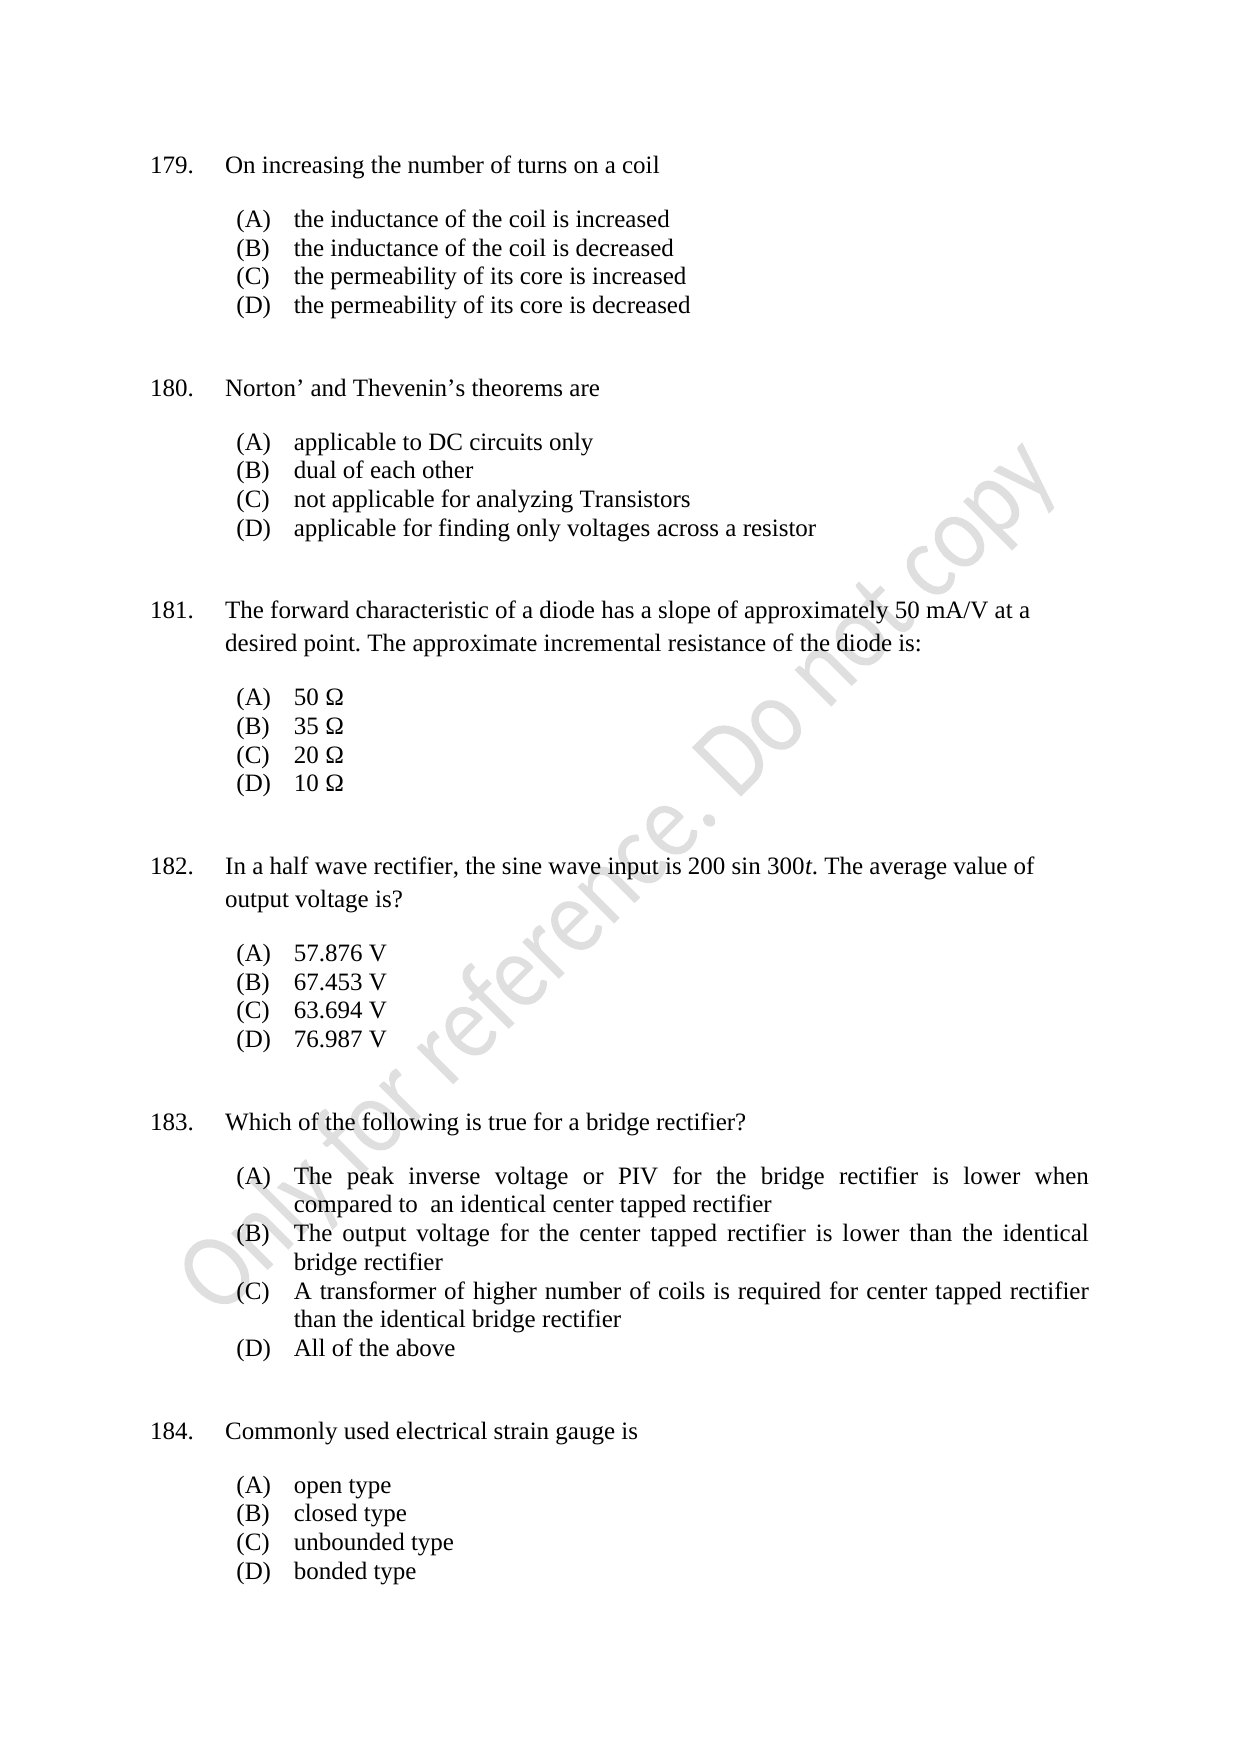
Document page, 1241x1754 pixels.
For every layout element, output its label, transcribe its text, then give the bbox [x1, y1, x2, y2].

text 181. The forward characteristic of a diode has a slope of approximately 50 mA/V at a desired point. The approximate incremental resistance of the diode is: [150, 595, 1090, 657]
table_cell (D) [225, 1024, 282, 1053]
table_cell All of the above [282, 1333, 1102, 1362]
table_cell (B) [225, 1218, 282, 1276]
table_header (A) [225, 204, 282, 233]
table_cell (D) [225, 513, 282, 542]
table_header open type [282, 1470, 1102, 1498]
table_header (A) [225, 1161, 282, 1218]
table_header (A) [225, 938, 282, 967]
table_cell A transformer of higher number of coils is required for center tapped rectifier than the identical bridge rectifier [282, 1276, 1102, 1333]
table_cell the inductance of the coil is decreased [282, 233, 1102, 261]
table_cell (C) [225, 1527, 282, 1556]
table_cell unbounded type [282, 1527, 1102, 1556]
table_header (A) [225, 682, 282, 711]
table_cell applicable for finding only voltages across a resistor [282, 513, 1102, 542]
table_cell (B) [225, 233, 282, 261]
table_header 57.876 V [282, 938, 1102, 967]
table_cell (B) [225, 1499, 282, 1527]
table_cell (B) [225, 967, 282, 996]
table_cell 67.453 V [282, 967, 1102, 996]
table_cell not applicable for analyzing Transistors [282, 484, 1102, 513]
table_cell (D) [225, 769, 282, 797]
text 179. On increasing the number of turns on a coil [150, 150, 1090, 179]
table_cell 10 Ω [282, 769, 1102, 797]
table_cell closed type [282, 1499, 1102, 1527]
table_cell (D) [225, 1333, 282, 1362]
table_cell (D) [225, 290, 282, 319]
table_cell (C) [225, 261, 282, 290]
table_cell The output voltage for the center tapped rectifier is lower than the identical bridge rectifier [282, 1218, 1102, 1276]
table_cell 76.987 V [282, 1024, 1102, 1053]
table_cell 63.694 V [282, 996, 1102, 1024]
table_cell (B) [225, 711, 282, 740]
table_header 50 Ω [282, 682, 1102, 711]
table_header the inductance of the coil is increased [282, 204, 1102, 233]
text 180. Norton’ and Thevenin’s theorems are [150, 373, 1090, 401]
table_cell (D) [225, 1556, 282, 1585]
table_cell dual of each other [282, 455, 1102, 484]
table_cell the permeability of its core is increased [282, 261, 1102, 290]
table_cell (C) [225, 1276, 282, 1333]
text 182. In a half wave rectifier, the sine wave input is 200 sin 300t. The average value of output voltage is? [150, 851, 1090, 913]
table_cell (C) [225, 996, 282, 1024]
table_cell 35 Ω [282, 711, 1102, 740]
text 183. Which of the following is true for a bridge rectifier? [150, 1107, 1090, 1136]
text 184. Commonly used electrical strain gauge is [150, 1416, 1090, 1444]
table_header The peak inverse voltage or PIV for the bridge rectifier is lower when compared to an identical center tapped rectifier [282, 1161, 1102, 1218]
table_header (A) [225, 1470, 282, 1498]
table_cell (C) [225, 484, 282, 513]
table_cell (C) [225, 740, 282, 768]
table_header (A) [225, 427, 282, 455]
table_cell (B) [225, 455, 282, 484]
table_cell the permeability of its core is decreased [282, 290, 1102, 319]
table_header applicable to DC circuits only [282, 427, 1102, 455]
table_cell 20 Ω [282, 740, 1102, 768]
table_cell bonded type [282, 1556, 1102, 1585]
